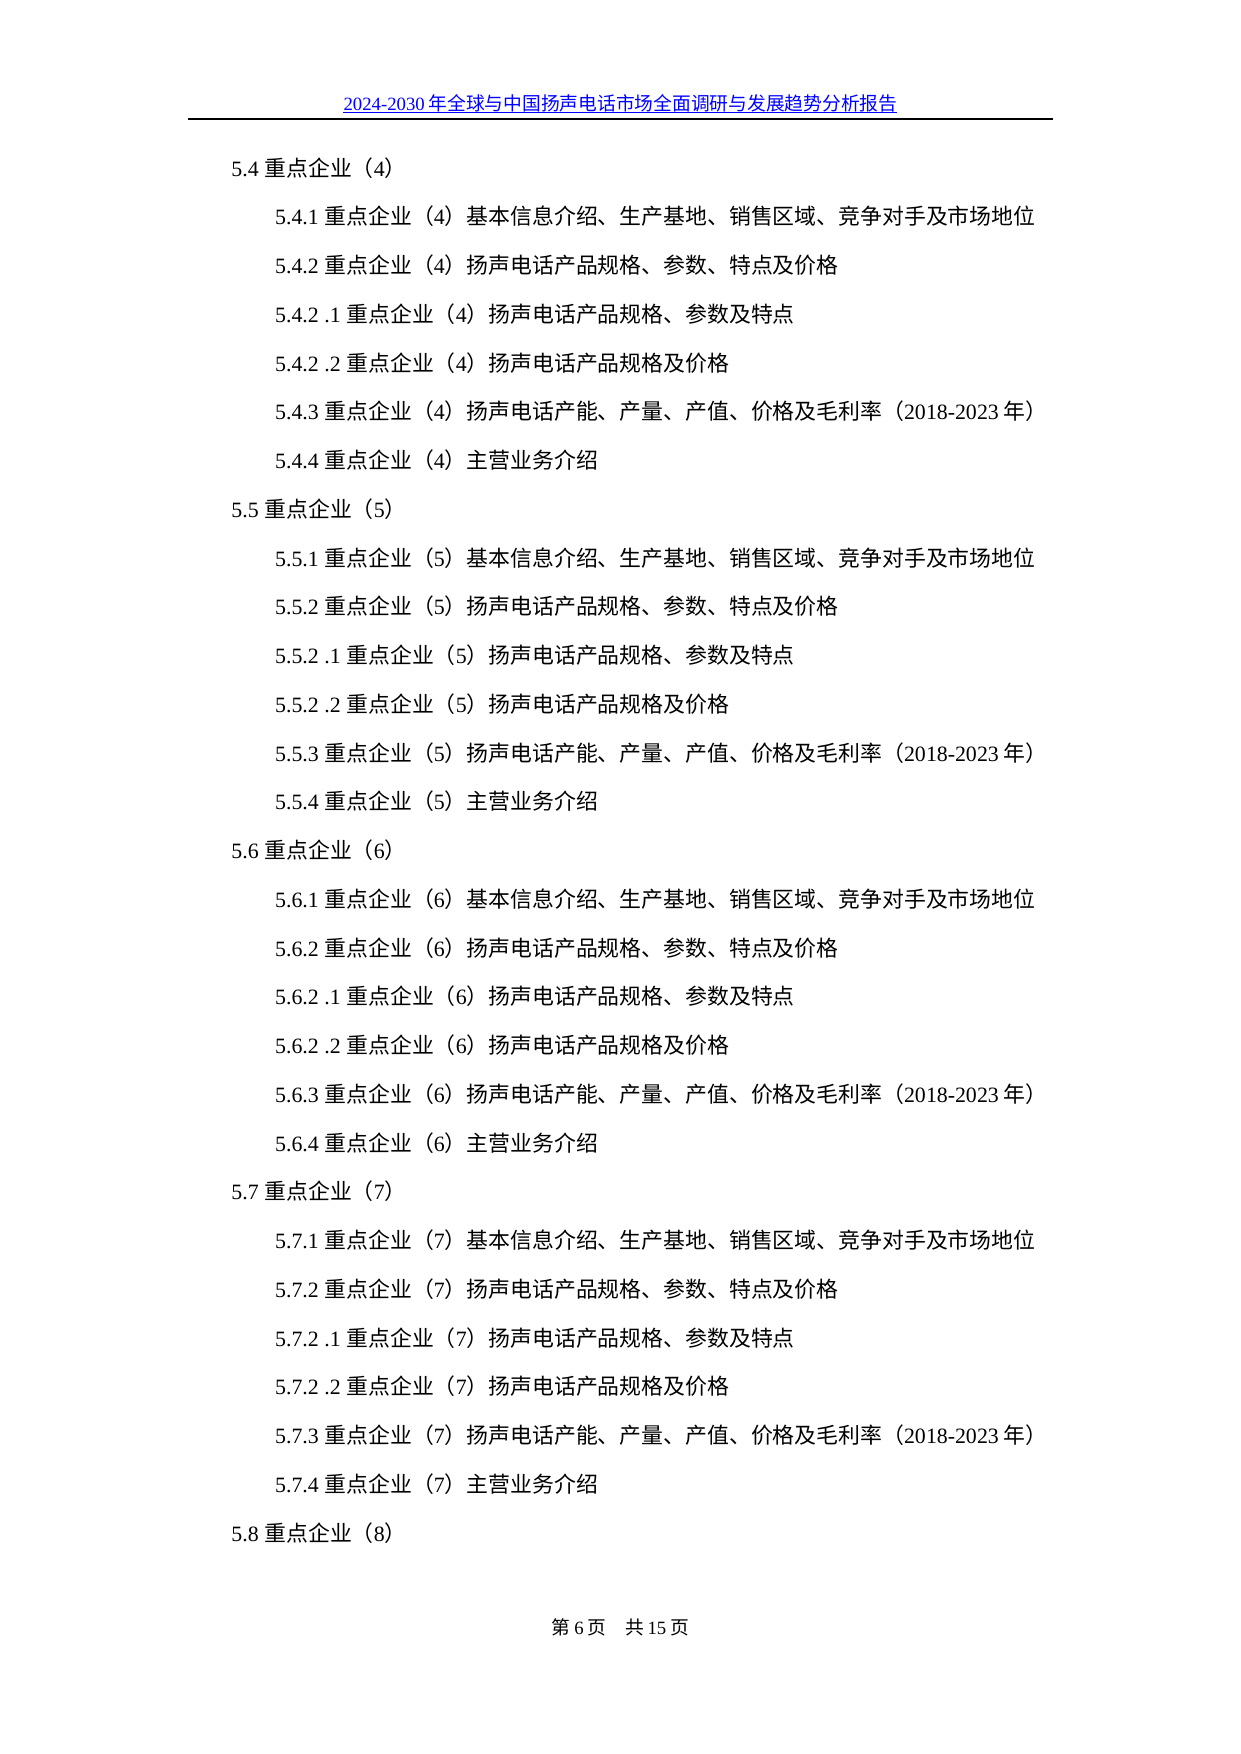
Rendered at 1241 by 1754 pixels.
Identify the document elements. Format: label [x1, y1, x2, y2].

text [187, 150, 1053, 1548]
